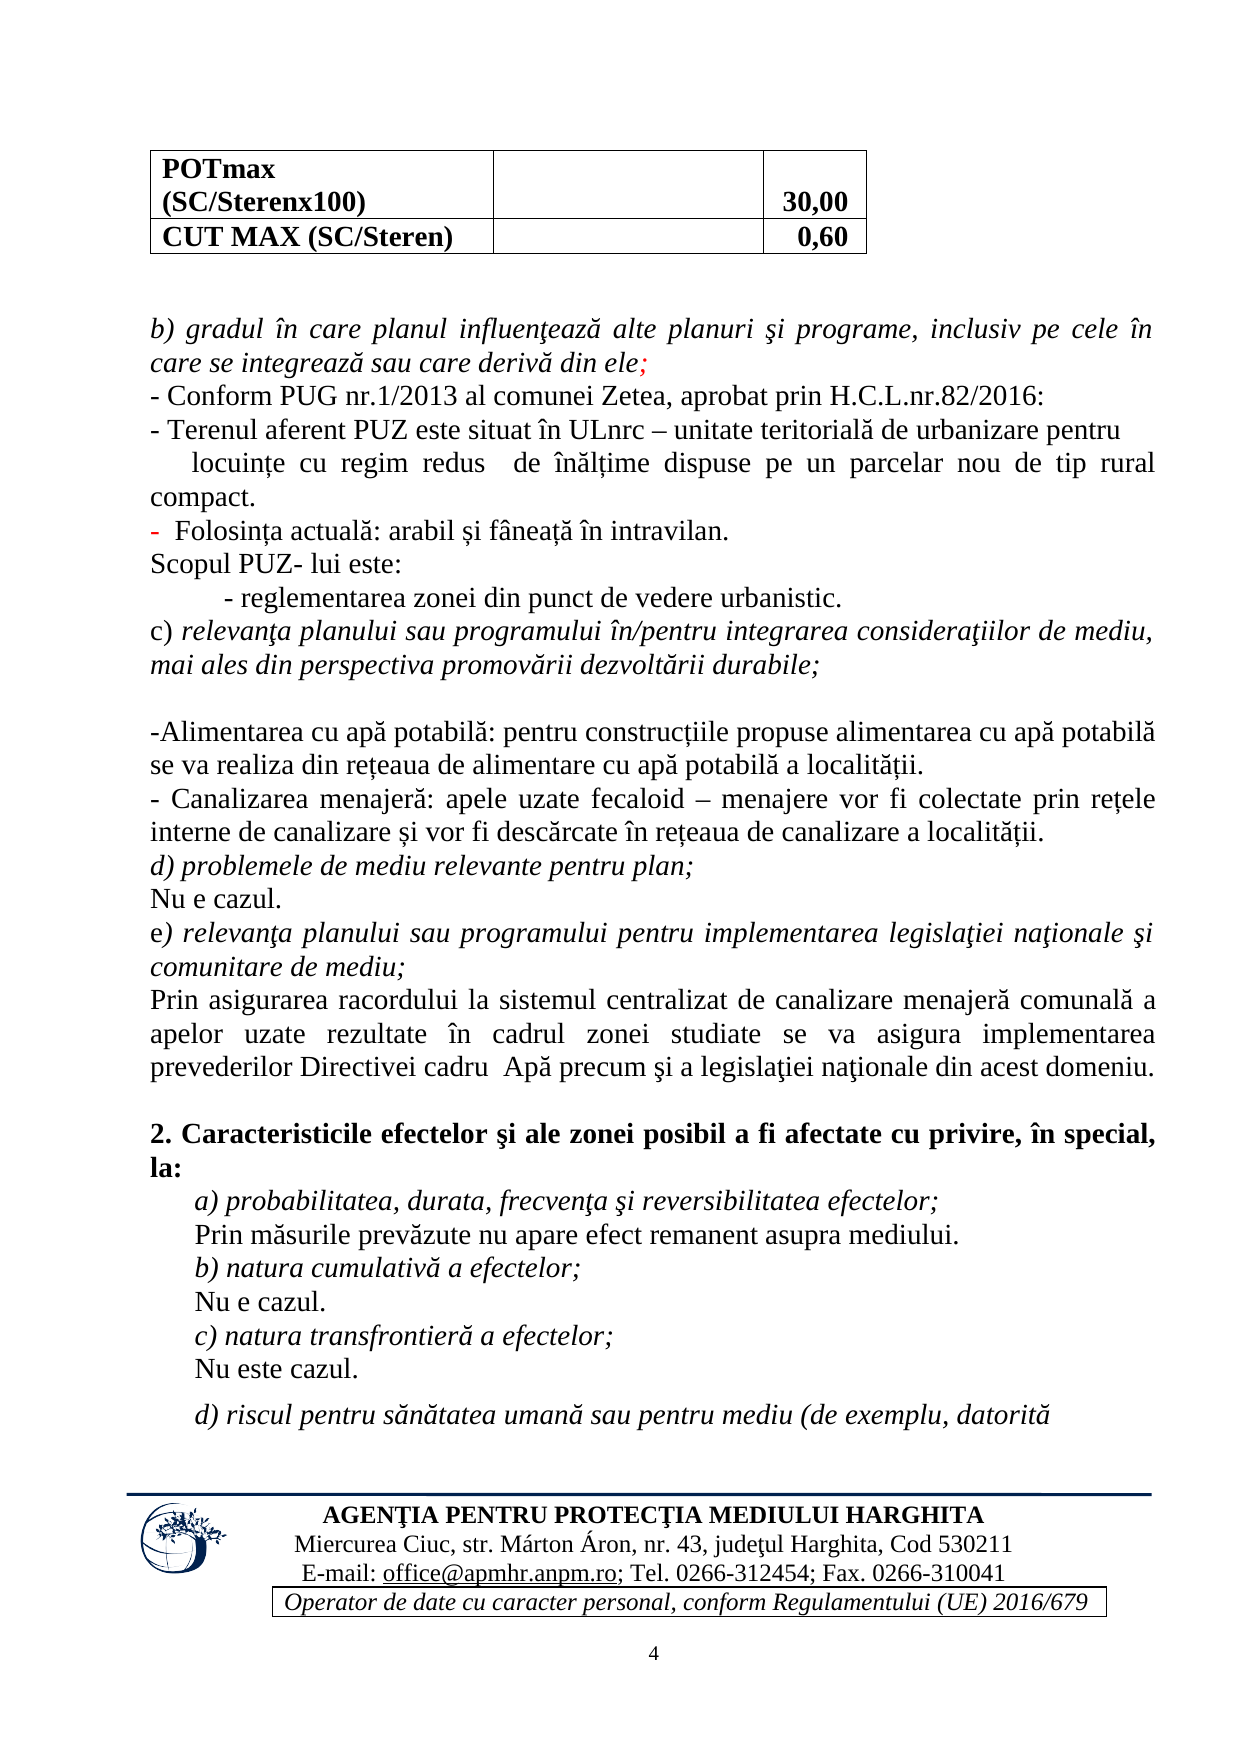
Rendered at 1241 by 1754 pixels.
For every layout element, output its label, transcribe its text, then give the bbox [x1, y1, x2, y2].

text Prin asigurarea racordului la sistemul centralizat de canalizare menajeră comunală a apelor uzate rezultate în cadrul zonei studiate se va asigura implementarea prevederilor Directivei cadru Apă precum şi a legislaţiei naţionale din acest domeniu. [150, 982, 1157, 1083]
text -Alimentarea cu apă potabilă: pentru construcțiile propuse alimentarea cu apă potabilă [150, 714, 1157, 747]
table_cell POTmax (SC/Sterenx100) [151, 151, 493, 218]
text 2. Caracteristicile efectelor şi ale zonei posibil a fi afectate cu privire, în special, la: [150, 1116, 1157, 1183]
text Scopul PUZ- lui este: [150, 546, 1157, 580]
text - Folosința actuală: arabil și fâneață în intravilan. [150, 513, 1157, 546]
text b) gradul în care planul influenţează alte planuri şi programe, inclusiv pe cele în care se integrează sau care derivă din ele; [150, 311, 1157, 378]
text Nu e cazul. [150, 882, 1157, 915]
text Prin măsurile prevăzute nu apare efect remanent asupra mediului. [194, 1217, 1157, 1251]
text Nu este cazul. [194, 1351, 1157, 1385]
text e) relevanţa planului sau programului pentru implementarea legislaţiei naţionale şi comunitare de mediu; [150, 915, 1157, 982]
table_cell 0,60 [764, 219, 866, 253]
table_cell 30,00 [764, 151, 866, 218]
text - Terenul aferent PUZ este situat în ULnrc – unitate teritorială de urbanizare pentru [150, 412, 1157, 446]
text - Conform PUG nr.1/2013 al comunei Zetea, aprobat prin H.C.L.nr.82/2016: [150, 378, 1157, 412]
text a) probabilitatea, durata, frecvenţa şi reversibilitatea efectelor; [150, 1183, 1157, 1217]
text Nu e cazul. [150, 1284, 1157, 1318]
text - reglementarea zonei din punct de vedere urbanistic. [150, 580, 1157, 613]
table_cell CUT MAX (SC/Steren) [151, 219, 493, 253]
text se va realiza din rețeaua de alimentare cu apă potabilă a localității. [150, 747, 1157, 781]
text b) natura cumulativă a efectelor; [194, 1251, 1157, 1284]
text locuințe cu regim redus de înălțime dispuse pe un parcelar nou de tip rural compact. [150, 446, 1157, 513]
text - Canalizarea menajeră: apele uzate fecaloid – menajere vor fi colectate prin rețele interne de canalizare și vor fi descărcate în rețeaua de canalizare a localității. [150, 781, 1157, 848]
text c) relevanţa planului sau programului în/pentru integrarea consideraţiilor de mediu, mai ales din perspectiva promovării dezvoltării durabile; [150, 613, 1157, 680]
text d) problemele de mediu relevante pentru plan; [150, 848, 1157, 882]
text c) natura transfrontieră a efectelor; [150, 1318, 1157, 1351]
table_cell [494, 151, 763, 218]
text d) riscul pentru sănătatea umană sau pentru mediu (de exemplu, datorită [150, 1397, 1157, 1431]
table_cell [494, 219, 763, 253]
